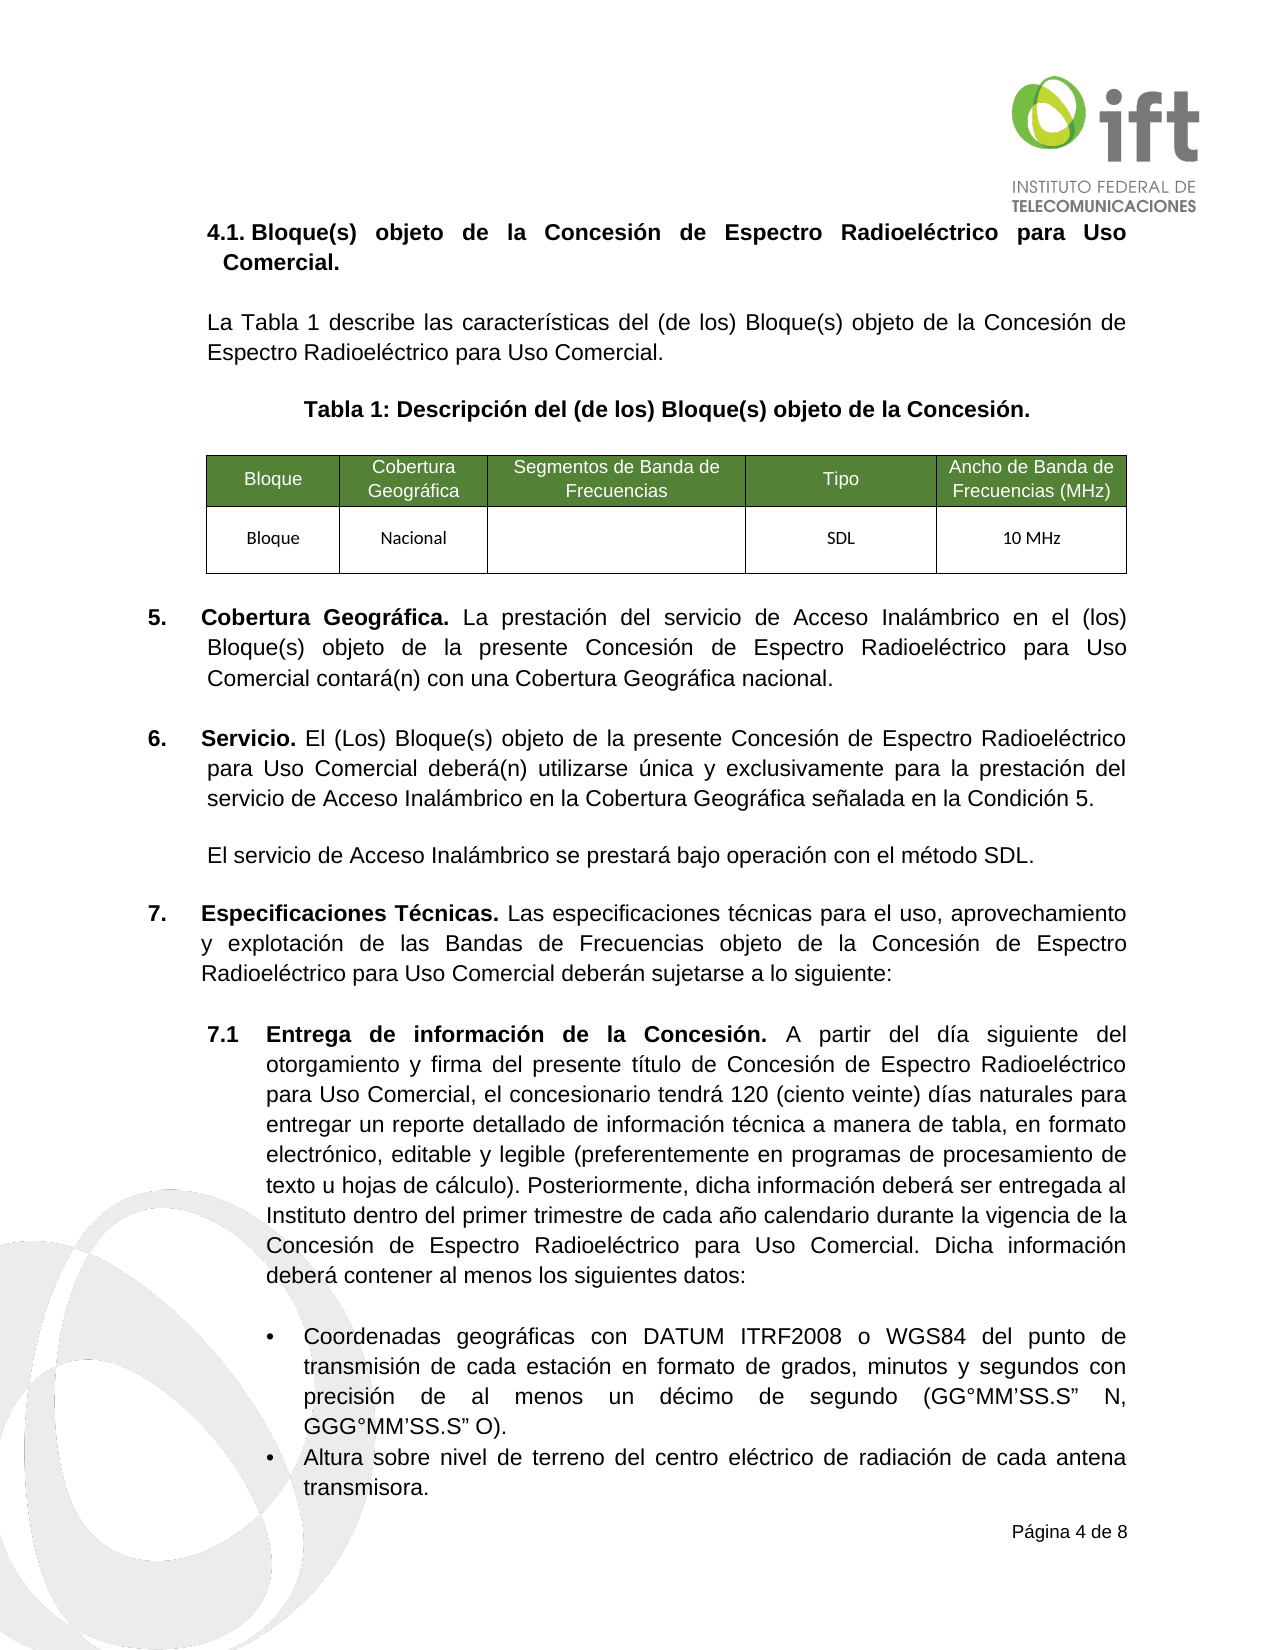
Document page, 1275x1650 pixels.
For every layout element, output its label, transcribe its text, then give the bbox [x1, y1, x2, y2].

list Cobertura Geográfica. La prestación del servicio de Acceso Inalámbrico en el (los) Bloque(s) objeto de la presente Concesión de Espectro Radioeléctrico para Uso Comercial contará(n) con una Cobertura Geográfica nacional. [148, 604, 1127, 691]
list Servicio. El (Los) Bloque(s) objeto de la presente Concesión de Espectro Radioeléctrico para Uso Comercial deberá(n) utilizarse única y exclusivamente para la prestación del servicio de Acceso Inalámbrico en la Cobertura Geográfica señalada en la Condición 5. [148, 725, 1127, 812]
list Altura sobre nivel de terreno del centro eléctrico de radiación de cada antena transmisora. [266, 1443, 1127, 1500]
list Especificaciones Técnicas. Las especificaciones técnicas para el uso, aprovechamiento y explotación de las Bandas de Frecuencias objeto de la Concesión de Espectro Radioeléctrico para Uso Comercial deberán sujetarse a lo siguiente: [148, 900, 1127, 986]
table_header Ancho de Banda de Frecuencias (MHz) [937, 456, 1126, 506]
text La Tabla 1 describe las características del (de los) Bloque(s) objeto de la Concesión de Espectro Radioeléctrico para Uso Comercial. [207, 309, 1127, 366]
list El servicio de Acceso Inalámbrico se prestará bajo operación con el método SDL. [207, 842, 1127, 868]
table_cell Nacional [340, 507, 487, 573]
table_header Tipo [746, 456, 936, 506]
table_cell SDL [746, 507, 936, 573]
list Entrega de información de la Concesión. A partir del día siguiente del otorgamiento y firma del presente título de Concesión de Espectro Radioeléctrico para Uso Comercial, el concesionario tendrá 120 (ciento veinte) días naturales para entregar un reporte detallado de información técnica a manera de tabla, en formato electrónico, editable y legible (preferentemente en programas de procesamiento de texto u hojas de cálculo). Posteriormente, dicha información deberá ser entregada al Instituto dentro del primer trimestre de cada año calendario durante la vigencia de la Concesión de Espectro Radioeléctrico para Uso Comercial. Dicha información deberá contener al menos los siguientes datos: [207, 1021, 1127, 1288]
table_header Cobertura Geográfica [340, 456, 487, 506]
list Bloque(s) objeto de la Concesión de Espectro Radioeléctrico para Uso Comercial. [207, 218, 1127, 275]
table_header Segmentos de Banda de Frecuencias [488, 456, 745, 506]
list Coordenadas geográficas con DATUM ITRF2008 o WGS84 del punto de transmisión de cada estación en formato de grados, minutos y segundos con precisión de al menos un décimo de segundo (GG°MM’SS.S” N, GGG°MM’SS.S” O). [266, 1323, 1127, 1439]
table_cell [488, 507, 745, 573]
table_cell 10 MHz [937, 507, 1126, 573]
text Tabla 1: Descripción del (de los) Bloque(s) objeto de la Concesión. [207, 396, 1127, 422]
table_cell Bloque [207, 507, 339, 573]
table_header Bloque [207, 456, 339, 506]
picture [0, 0, 1275, 1650]
